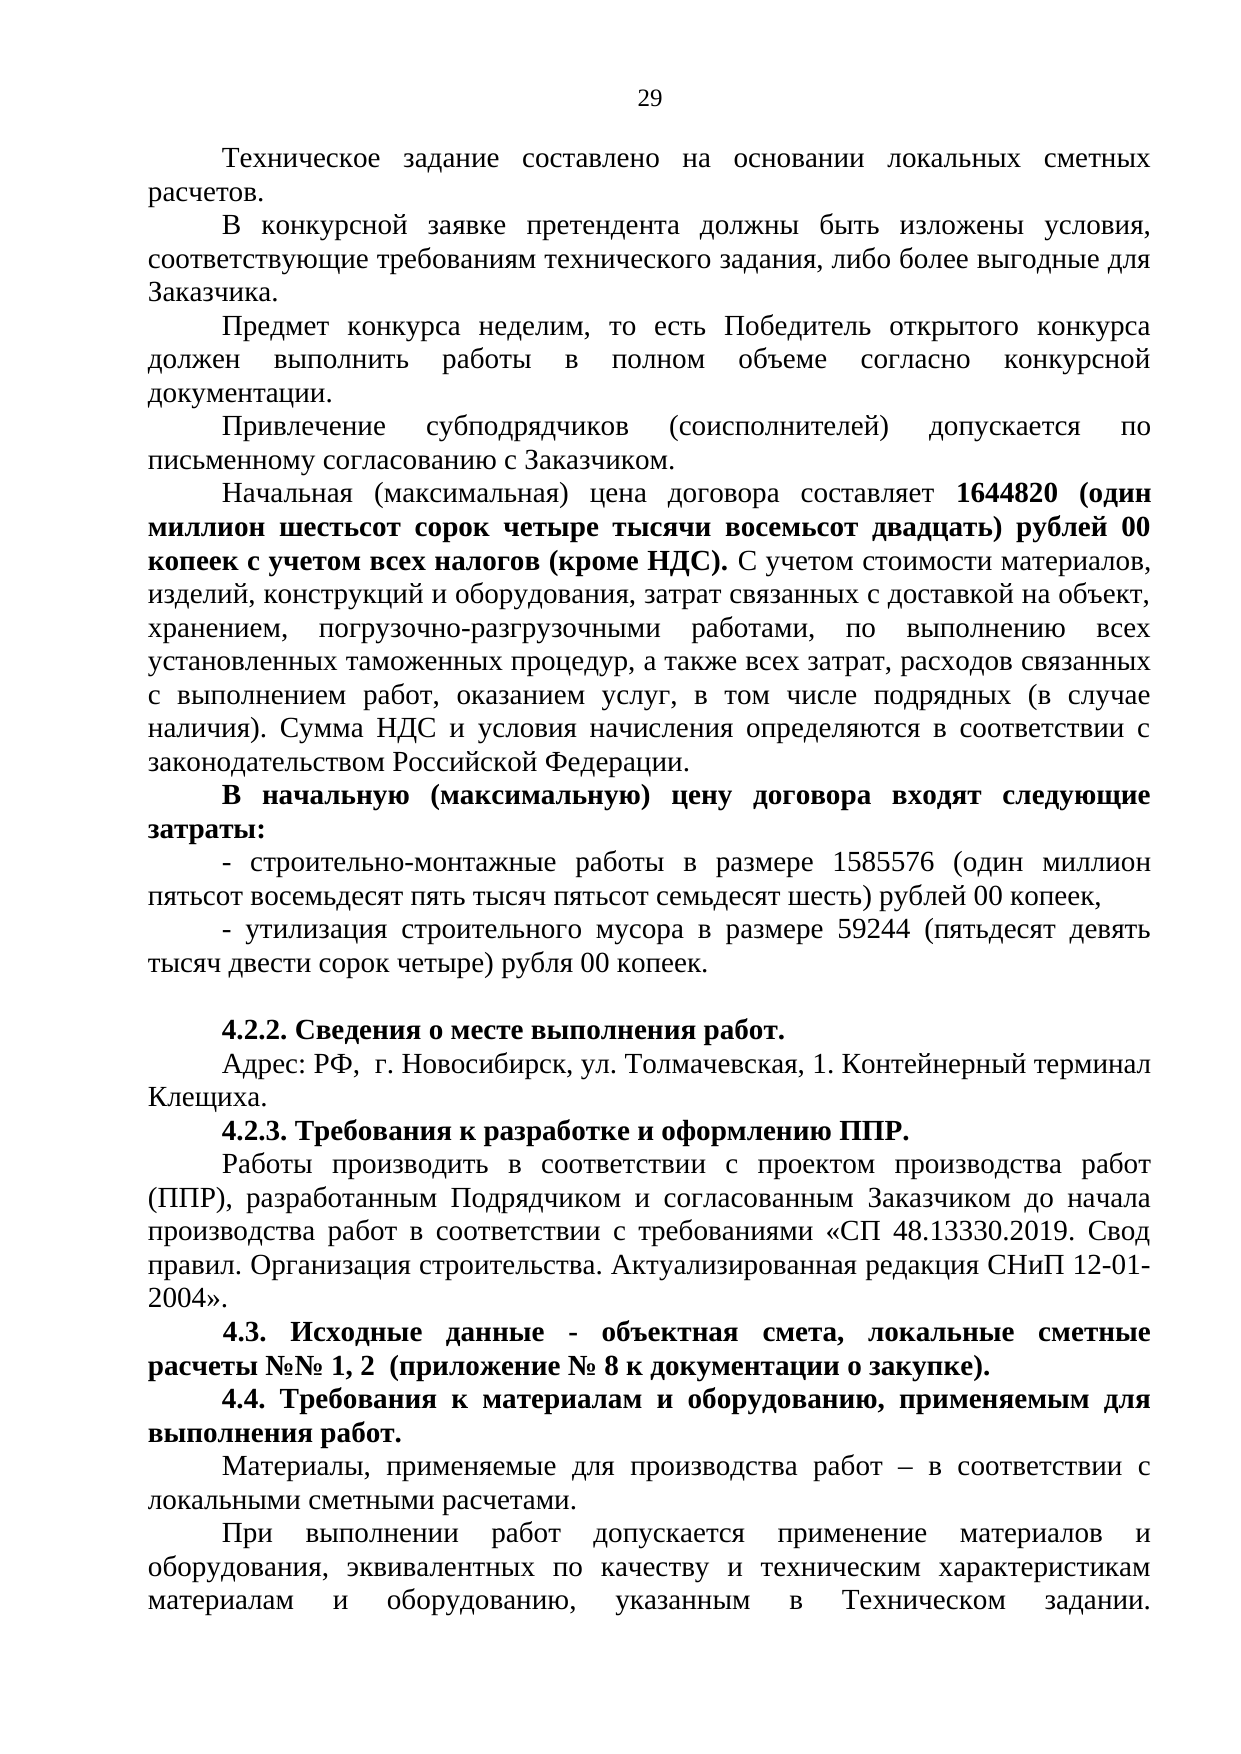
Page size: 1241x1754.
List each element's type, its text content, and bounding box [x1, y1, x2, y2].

text В конкурсной заявке претендента должны быть изложены условия, соответствующие требованиям технического задания, либо более выгодные для Заказчика. [148, 207, 1152, 308]
text Привлечение субподрядчиков (соисполнителей) допускается по письменному согласованию с Заказчиком. [148, 408, 1152, 476]
text 4.2.2. Сведения о месте выполнения работ. [148, 1012, 1152, 1046]
text Предмет конкурса неделим, то есть Победитель открытого конкурса должен выполнить работы в полном объеме согласно конкурсной документации. [148, 308, 1152, 408]
text 4.3. Исходные данные - объектная смета, локальные сметные расчеты №№ 1, 2 (приложение № 8 к документации о закупке). [148, 1314, 1152, 1381]
text - строительно-монтажные работы в размере 1585576 (один миллион пятьсот восемьдесят пять тысяч пятьсот семьдесят шесть) рублей 00 копеек, [148, 844, 1152, 912]
text Работы производить в соответствии с проектом производства работ (ППР), разработанным Подрядчиком и согласованным Заказчиком до начала производства работ в соответствии с требованиями «СП 48.13330.2019. Свод правил. Организация строительства. Актуализированная редакция СНиП 12-01-2004». [148, 1146, 1152, 1314]
text 4.2.3. Требования к разработке и оформлению ППР. [148, 1113, 1152, 1146]
text Материалы, применяемые для производства работ – в соответствии с локальными сметными расчетами. [148, 1448, 1152, 1515]
text Адрес: РФ, г. Новосибирск, ул. Толмачевская, 1. Контейнерный терминал Клещиха. [148, 1046, 1152, 1113]
text В начальную (максимальную) цену договора входят следующие затраты: [148, 777, 1152, 844]
text Техническое задание составлено на основании локальных сметных расчетов. [148, 140, 1152, 207]
text - утилизация строительного мусора в размере 59244 (пятьдесят девять тысяч двести сорок четыре) рубля 00 копеек. [148, 912, 1152, 979]
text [148, 1515, 1152, 1616]
text Начальная (максимальная) цена договора составляет 1644820 (один миллион шестьсот сорок четыре тысячи восемьсот двадцать) рублей 00 копеек с учетом всех налогов (кроме НДС). С учетом стоимости материалов, изделий, конструкций и оборудования, затрат связанных с доставкой на объект, хранением, погрузочно-разгрузочными работами, по выполнению всех установленных таможенных процедур, а также всех затрат, расходов связанных с выполнением работ, оказанием услуг, в том числе подрядных (в случае наличия). Сумма НДС и условия начисления определяются в соответствии с законодательством Российской Федерации. [148, 476, 1152, 777]
text 4.4. Требования к материалам и оборудованию, применяемым для выполнения работ. [148, 1381, 1152, 1448]
